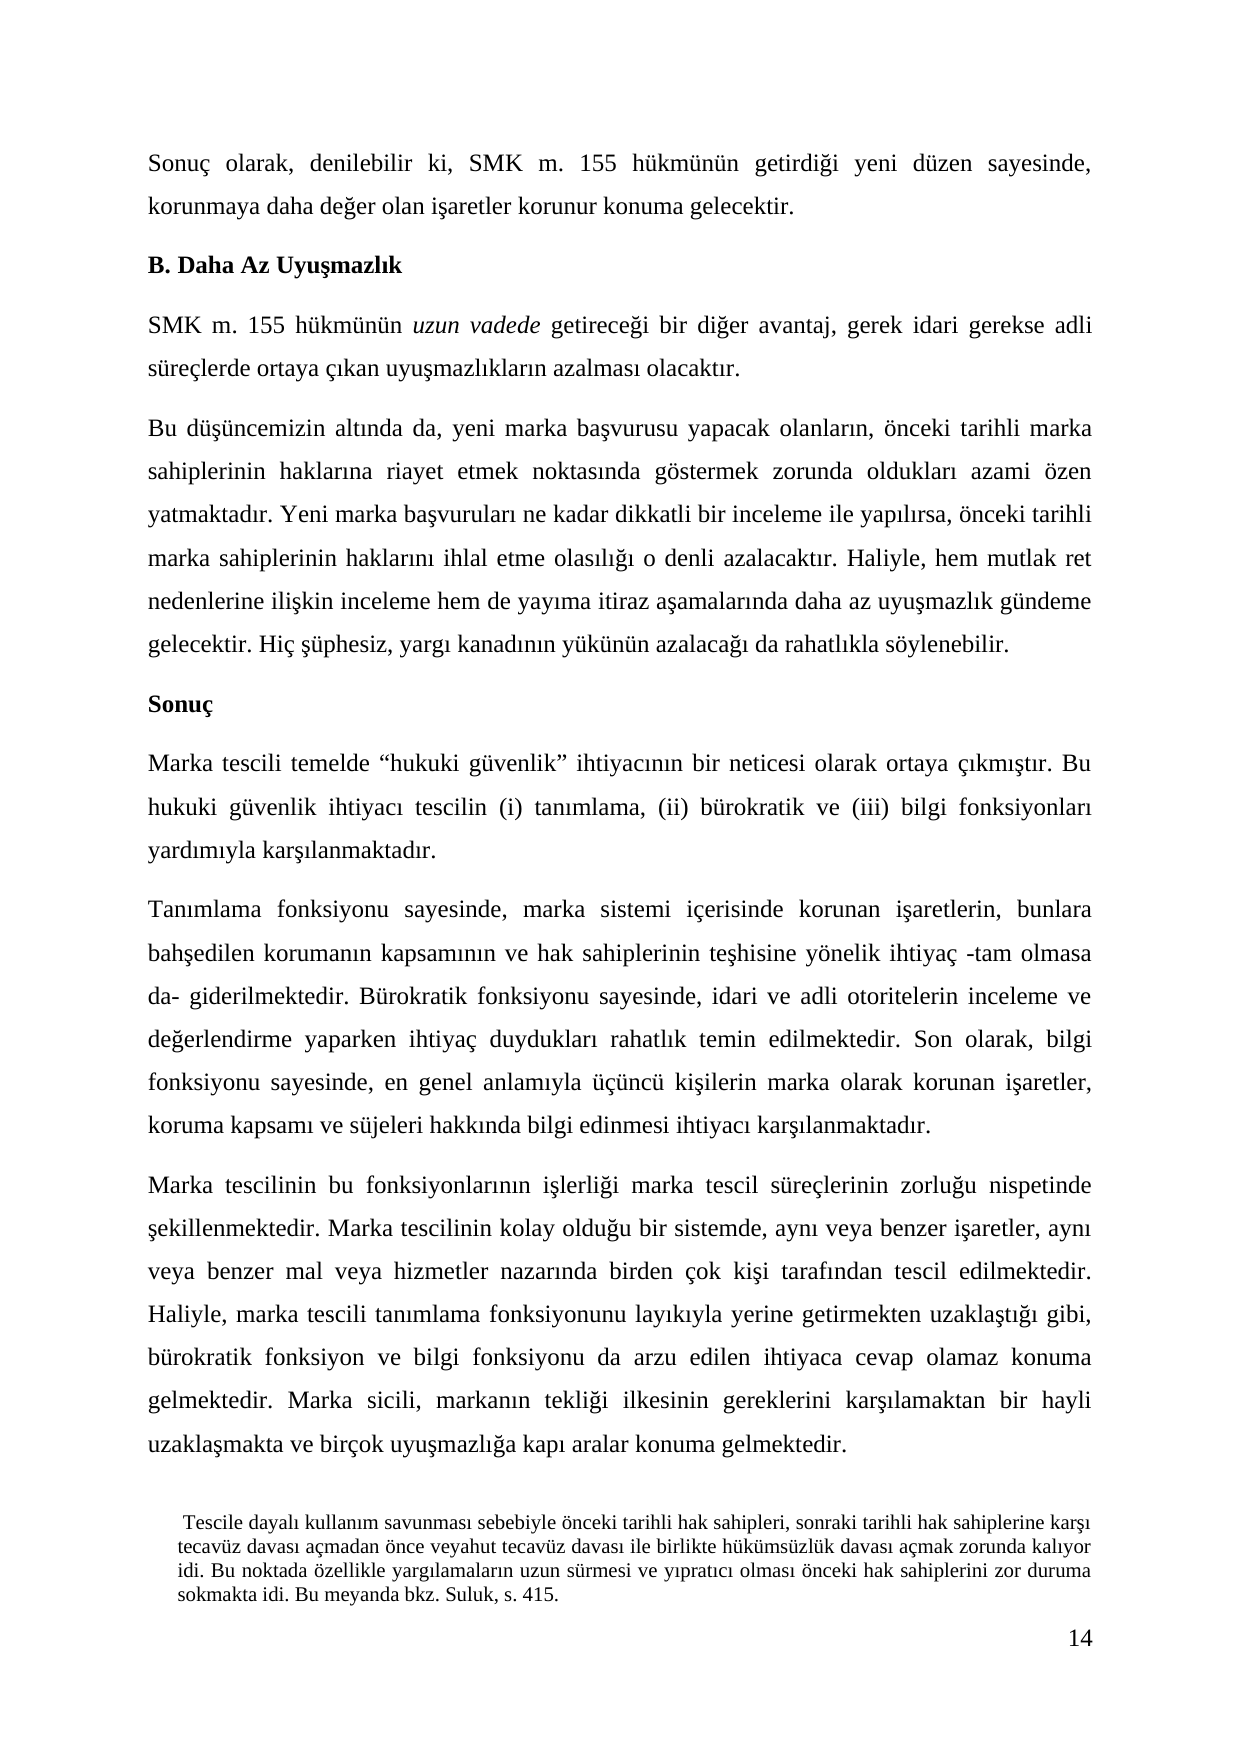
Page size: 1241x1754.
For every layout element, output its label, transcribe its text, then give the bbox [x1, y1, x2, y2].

subtitle Daha Az Uyuşmazlık [148, 251, 1093, 279]
text Marka tescili temelde “hukuki güvenlik” ihtiyacının bir neticesi olarak ortaya çıkmıştır. Bu hukuki güvenlik ihtiyacı tescilin (i) tanımlama, (ii) bürokratik ve (iii) bilgi fonksiyonları yardımıyla karşılanmaktadır. [148, 748, 1093, 863]
text SMK m. 155 hükmünün uzun vadede getireceği bir diğer avantaj, gerek idari gerekse adli süreçlerde ortaya çıkan uyuşmazlıkların azalması olacaktır. [148, 310, 1093, 382]
title Sonuç [148, 689, 1093, 717]
text Sonuç olarak, denilebilir ki, SMK m. 155 hükmünün getirdiği yeni düzen sayesinde, korunmaya daha değer olan işaretler korunur konuma gelecektir. [148, 148, 1093, 219]
text Bu düşüncemizin altında da, yeni marka başvurusu yapacak olanların, önceki tarihli marka sahiplerinin haklarına riayet etmek noktasında göstermek zorunda oldukları azami özen yatmaktadır. Yeni marka başvuruları ne kadar dikkatli bir inceleme ile yapılırsa, önceki tarihli marka sahiplerinin haklarını ihlal etme olasılığı o denli azalacaktır. Haliyle, hem mutlak ret nedenlerine ilişkin inceleme hem de yayıma itiraz aşamalarında daha az uyuşmazlık gündeme gelecektir. Hiç şüphesiz, yargı kanadının yükünün azalacağı da rahatlıkla söylenebilir. [148, 413, 1093, 658]
text Marka tescilinin bu fonksiyonlarının işlerliği marka tescil süreçlerinin zorluğu nispetinde şekillenmektedir. Marka tescilinin kolay olduğu bir sistemde, aynı veya benzer işaretler, aynı veya benzer mal veya hizmetler nazarında birden çok kişi tarafından tescil edilmektedir. Haliyle, marka tescili tanımlama fonksiyonunu layıkıyla yerine getirmekten uzaklaştığı gibi, bürokratik fonksiyon ve bilgi fonksiyonu da arzu edilen ihtiyaca cevap olamaz konuma gelmektedir. Marka sicili, markanın tekliği ilkesinin gereklerini karşılamaktan bir hayli uzaklaşmakta ve birçok uyuşmazlığa kapı aralar konuma gelmektedir. [148, 1170, 1093, 1457]
text Tanımlama fonksiyonu sayesinde, marka sistemi içerisinde korunan işaretlerin, bunlara bahşedilen korumanın kapsamının ve hak sahiplerinin teşhisine yönelik ihtiyaç -tam olmasa da- giderilmektedir. Bürokratik fonksiyonu sayesinde, idari ve adli otoritelerin inceleme ve değerlendirme yaparken ihtiyaç duydukları rahatlık temin edilmektedir. Son olarak, bilgi fonksiyonu sayesinde, en genel anlamıyla üçüncü kişilerin marka olarak korunan işaretler, koruma kapsamı ve süjeleri hakkında bilgi edinmesi ihtiyacı karşılanmaktadır. [148, 894, 1093, 1139]
